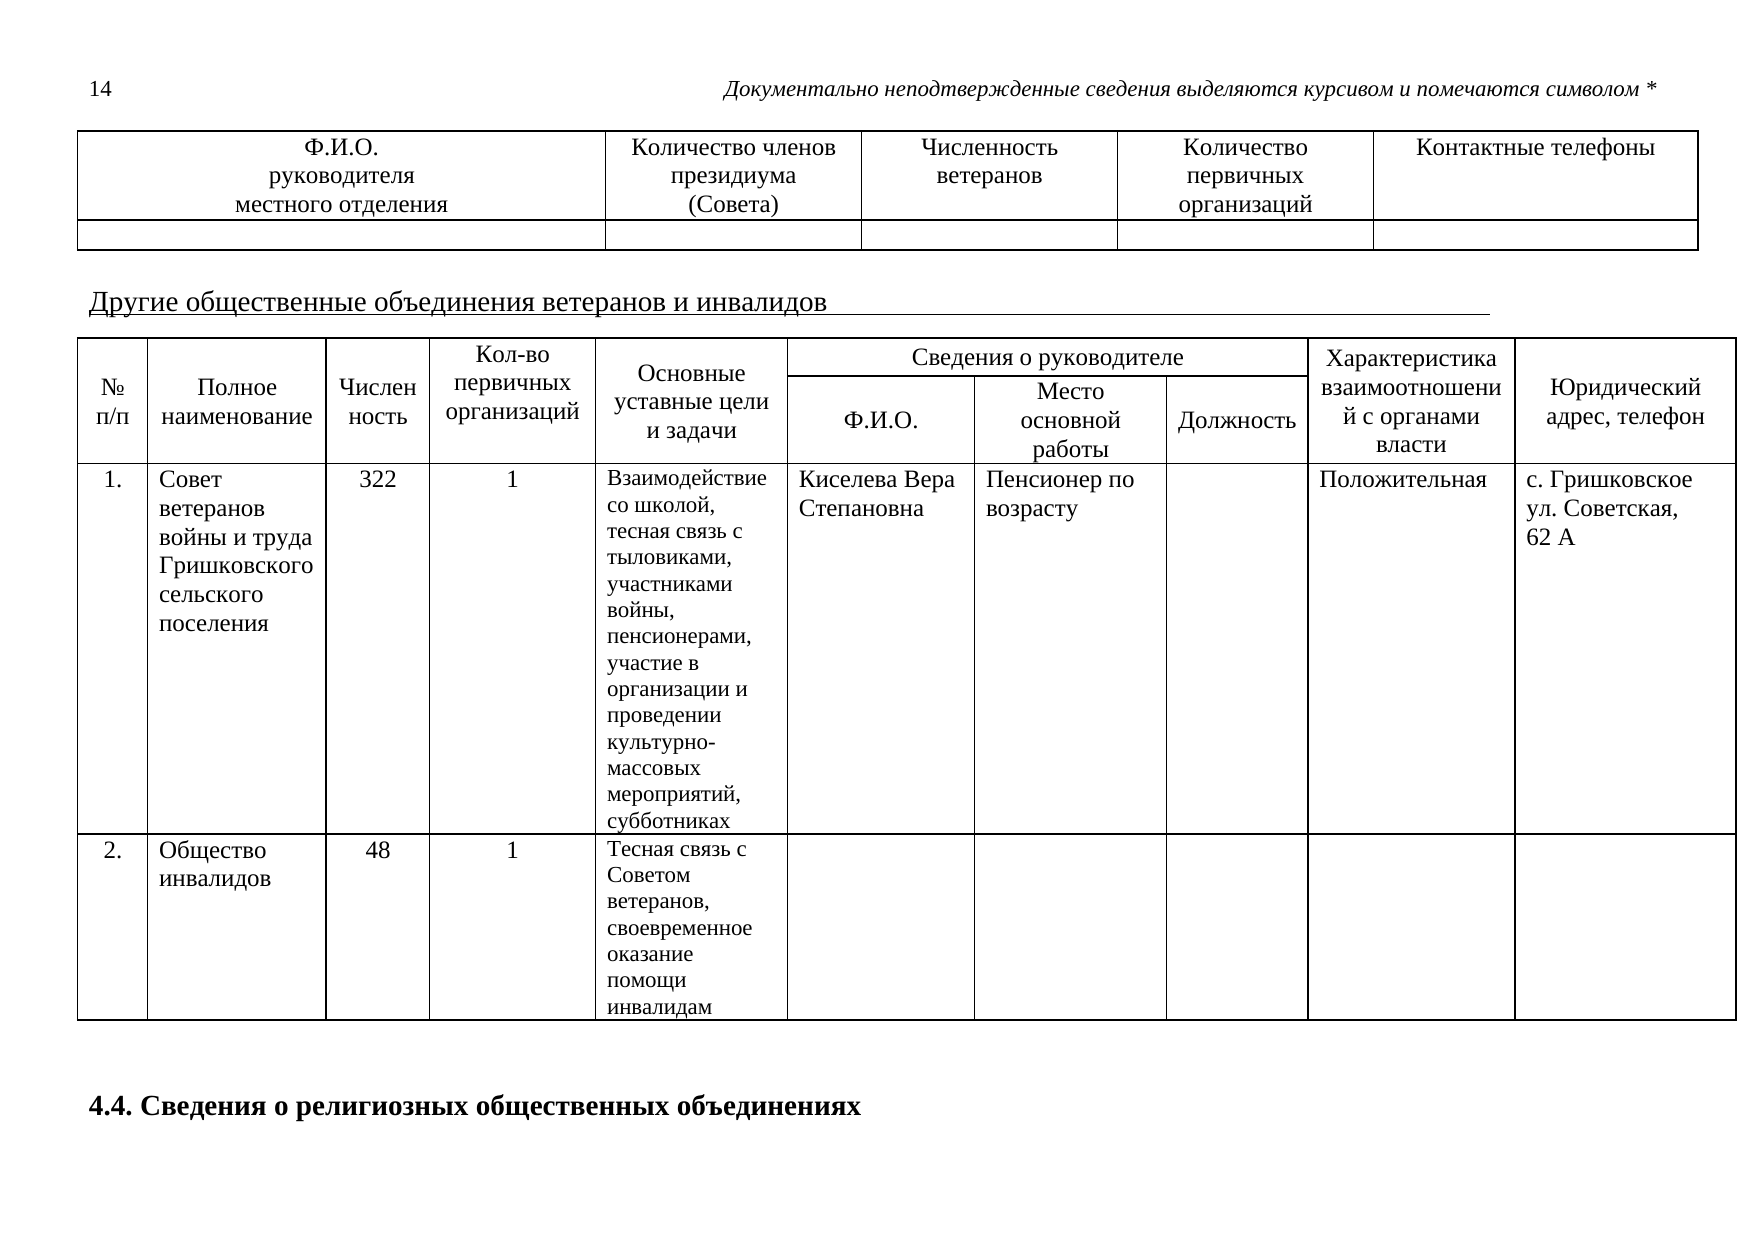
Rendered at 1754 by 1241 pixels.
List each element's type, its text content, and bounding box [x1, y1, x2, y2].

table_header Полное наименование [148, 339, 325, 463]
table_header № п/п [78, 339, 147, 463]
table_cell с. Гришковское ул. Советская, 62 А [1516, 464, 1735, 833]
table_cell [78, 221, 605, 249]
table_cell Ф.И.О. [788, 377, 974, 463]
table_cell Общество инвалидов [148, 835, 325, 1019]
text 4.4. Сведения о религиозных общественных объединениях [89, 1088, 1695, 1121]
text Другие общественные объединения ветеранов и инвалидов [89, 284, 1695, 318]
table_cell Положительная [1309, 464, 1514, 833]
table_cell Тесная связь с Советом ветеранов, своевременное оказание помощи инвалидам [596, 835, 787, 1019]
table_cell 2. [78, 835, 147, 1019]
table_cell [1167, 835, 1307, 1019]
table_header Количество первичных организаций [1118, 132, 1373, 219]
table_cell 1 [430, 464, 595, 833]
table_cell Совет ветеранов войны и труда Гришковского сельского поселения [148, 464, 325, 833]
table_cell [1118, 221, 1373, 249]
table_cell [1309, 835, 1514, 1019]
table_cell [1516, 835, 1735, 1019]
table_cell 1 [430, 835, 595, 1019]
table_cell 322 [327, 464, 429, 833]
table_header Ф.И.О. руководителя местного отделения [78, 132, 605, 219]
table_header Характеристика взаимоотношений с органами власти [1309, 339, 1514, 463]
table_header Количество членов президиума (Совета) [606, 132, 861, 219]
table_header Кол-во первичных организаций [430, 339, 595, 463]
table_cell Пенсионер по возрасту [975, 464, 1166, 833]
table_cell Место основной работы [975, 377, 1166, 463]
table_header Численность [327, 339, 429, 463]
table_cell Взаимодействие со школой, тесная связь с тыловиками, участниками войны, пенсионерами, участие в организации и проведении культурно-массовых мероприятий, субботниках [596, 464, 787, 833]
table_cell [862, 221, 1117, 249]
table_header Юридический адрес, телефон [1516, 339, 1735, 463]
table_header Основные уставные цели и задачи [596, 339, 787, 463]
table_cell 1. [78, 464, 147, 833]
table_header Численность ветеранов [862, 132, 1117, 219]
table_cell Должность [1167, 377, 1307, 463]
table_header Контактные телефоны [1374, 132, 1697, 219]
table_header Сведения о руководителе [788, 339, 1307, 375]
table_cell [1374, 221, 1697, 249]
table_cell Киселева Вера Степановна [788, 464, 974, 833]
table_cell [1167, 464, 1307, 833]
table_cell [975, 835, 1166, 1019]
table_cell [606, 221, 861, 249]
table_cell [788, 835, 974, 1019]
table_cell 48 [327, 835, 429, 1019]
